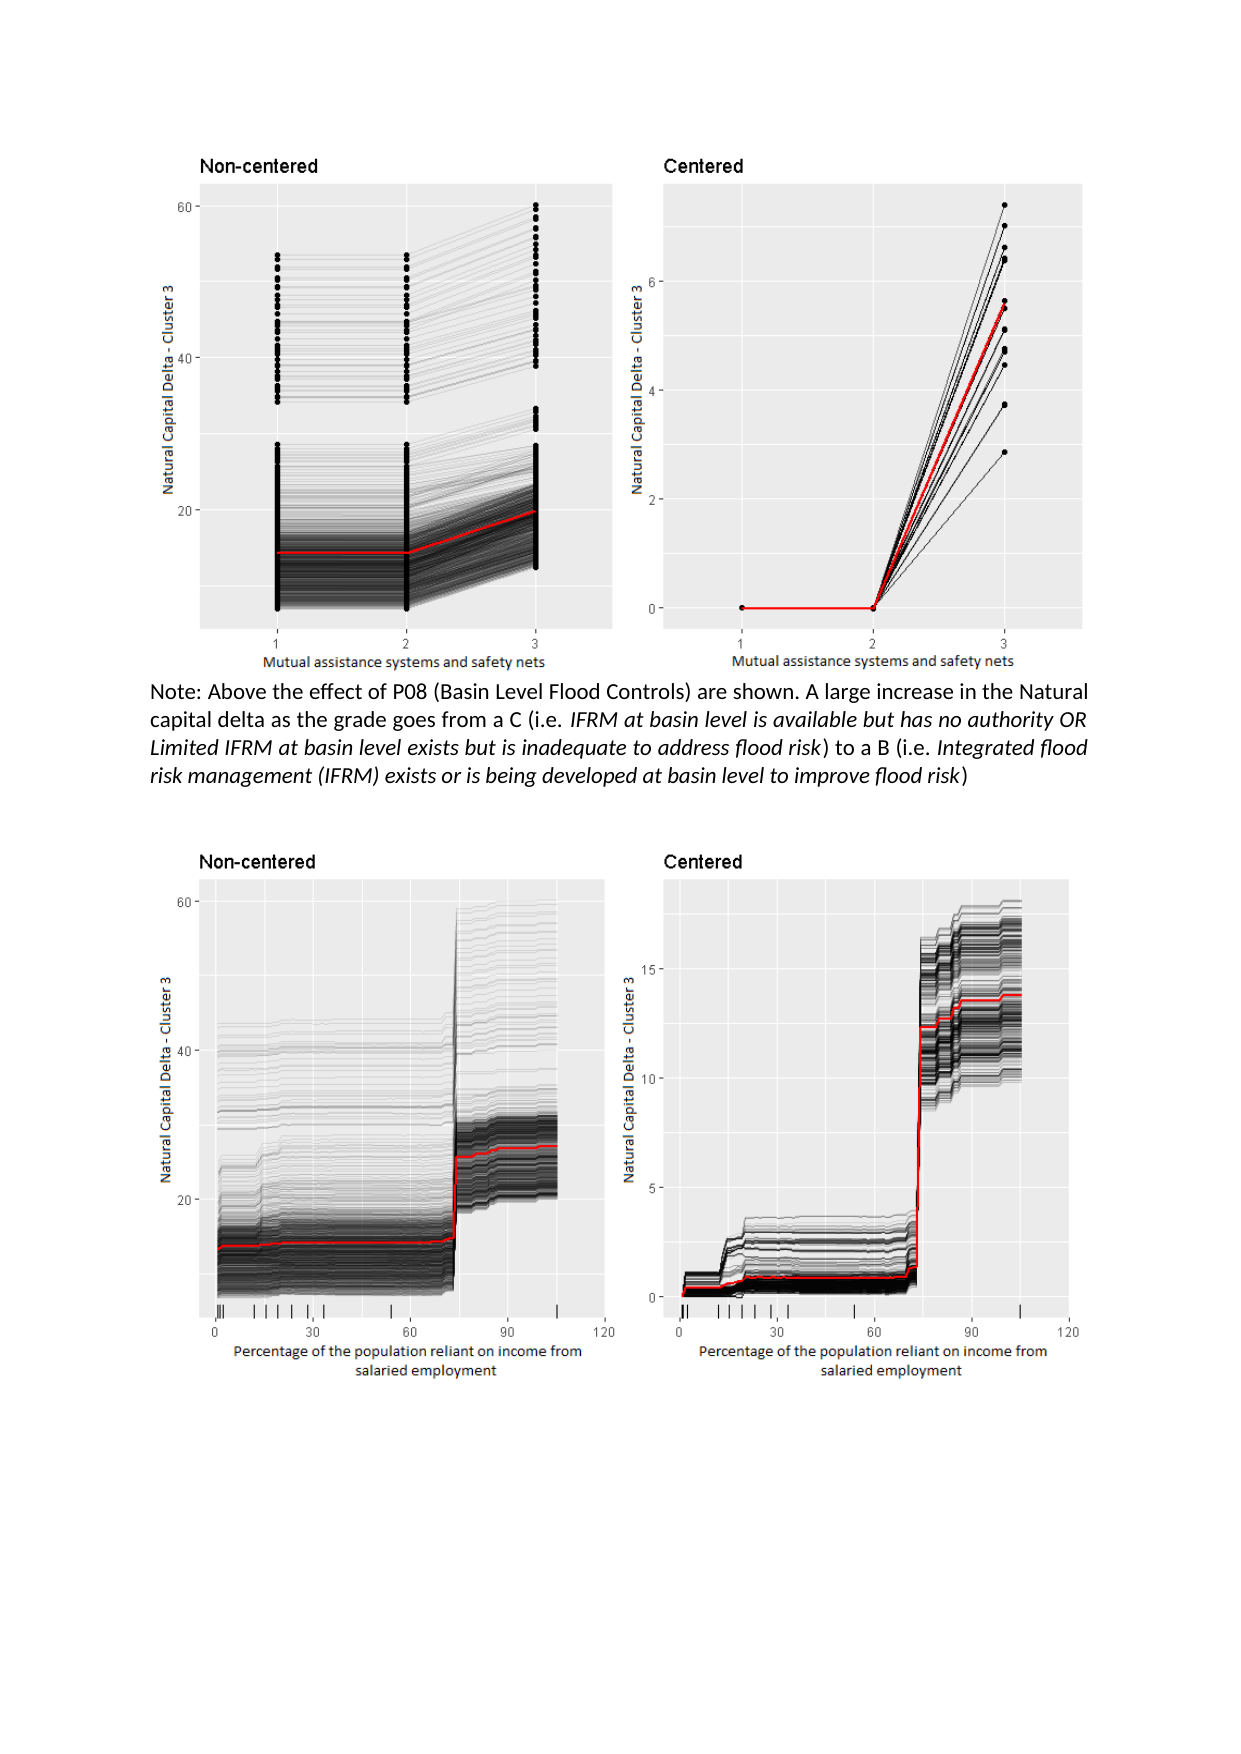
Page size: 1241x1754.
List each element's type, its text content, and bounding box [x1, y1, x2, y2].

text Note: Above the effect of P08 (Basin Level Flood Controls) are shown. A large increase in the Natural capital delta as the grade goes from a C (i.e. IFRM at basin level is available but has no authority OR Limited IFRM at basin level exists but is inadequate to address flood risk) to a B (i.e. Integrated flood risk management (IFRM) exists or is being developed at basin level to improve flood risk) [150, 678, 1090, 789]
picture [150, 845, 1086, 1384]
picture [150, 150, 1091, 678]
